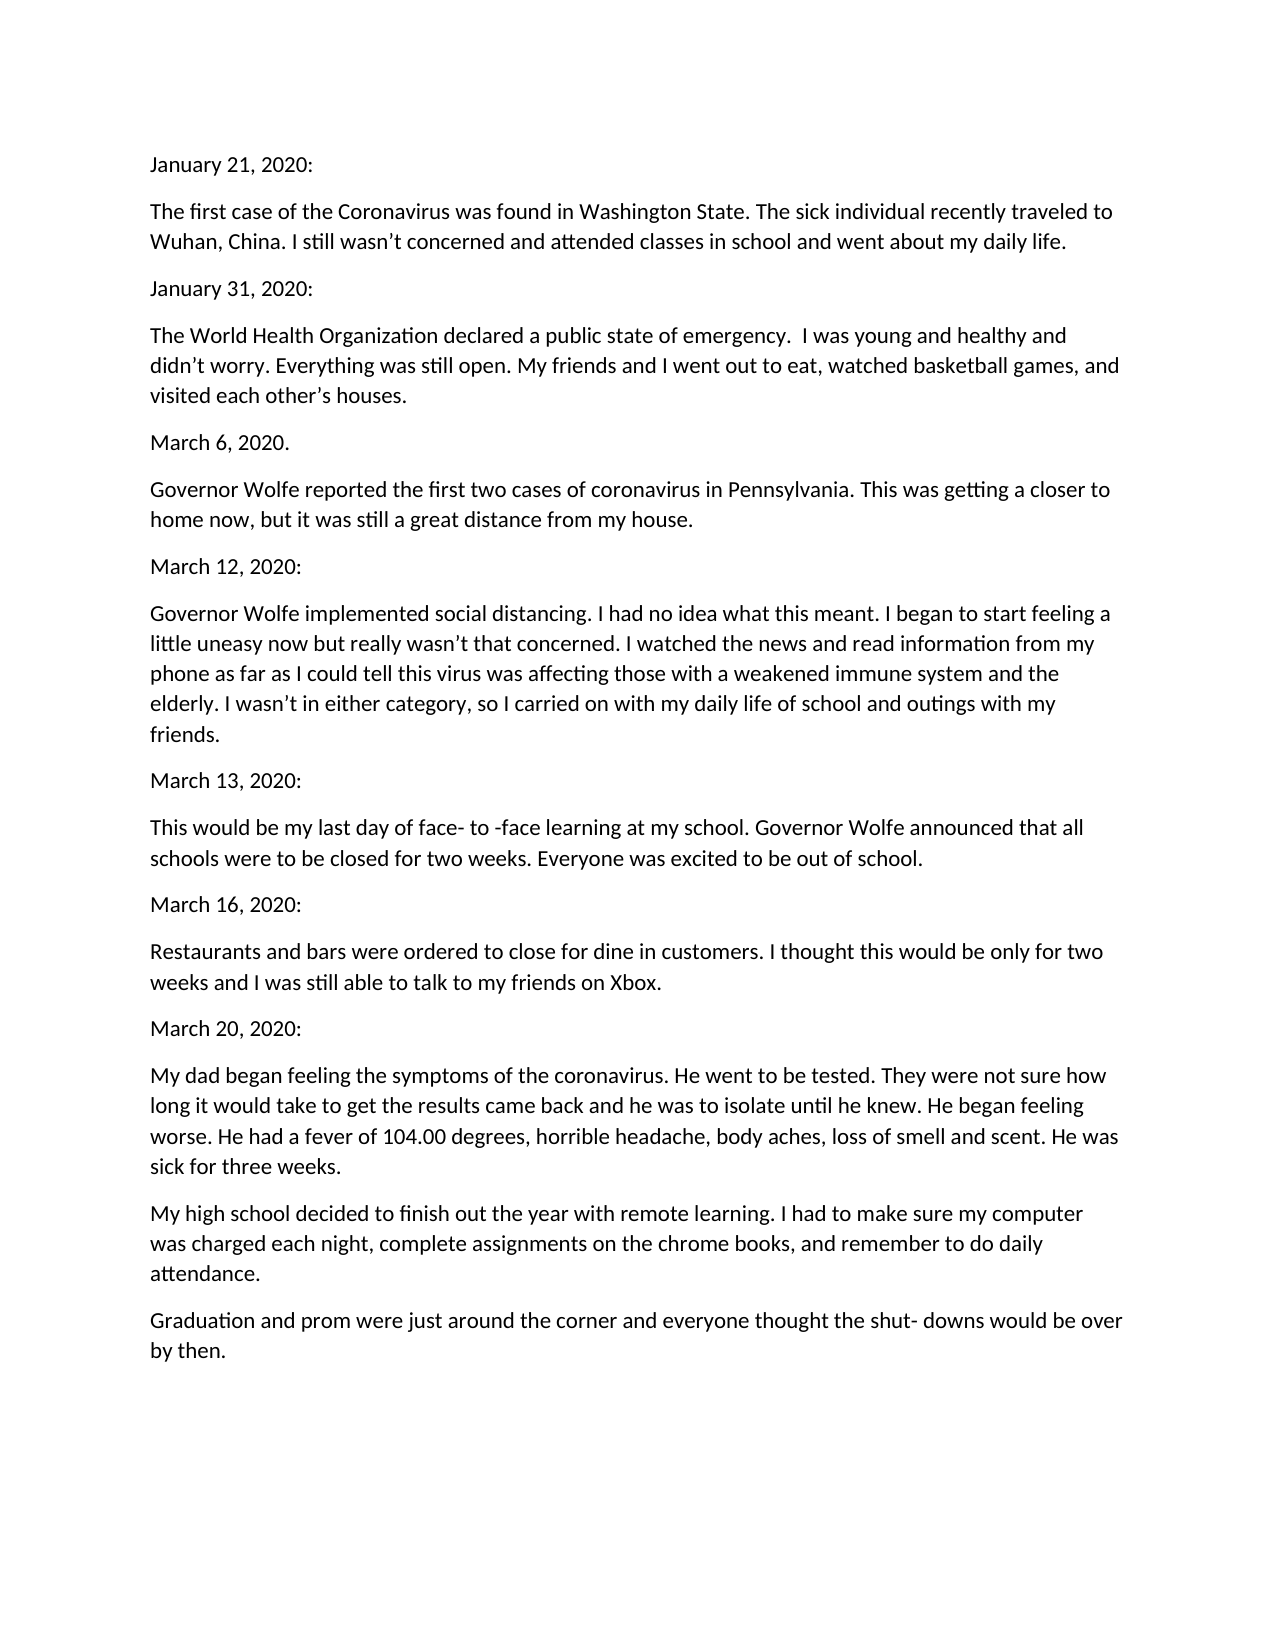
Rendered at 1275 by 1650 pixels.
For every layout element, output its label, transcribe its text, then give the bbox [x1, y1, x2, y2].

text Governor Wolfe implemented social distancing. I had no idea what this meant. I began to start feeling a little uneasy now but really wasn’t that concerned. I watched the news and read information from my phone as far as I could tell this virus was affecting those with a weakened immune system and the elderly. I wasn’t in either category, so I carried on with my daily life of school and outings with my friends. [150, 599, 1125, 748]
text Governor Wolfe reported the first two cases of coronavirus in Pennsylvania. This was getting a closer to home now, but it was still a great distance from my house. [150, 475, 1125, 533]
text March 6, 2020. [150, 428, 1125, 456]
text My dad began feeling the symptoms of the coronavirus. He went to be tested. They were not sure how long it would take to get the results came back and he was to isolate until he knew. He began feeling worse. He had a fever of 104.00 degrees, horrible headache, body aches, loss of smell and scent. He was sick for three weeks. [150, 1061, 1125, 1180]
text March 13, 2020: [150, 767, 1125, 795]
text March 12, 2020: [150, 552, 1125, 580]
text The World Health Organization declared a public state of emergency. I was young and healthy and didn’t worry. Everything was still open. My friends and I went out to eat, watched basketball games, and visited each other’s houses. [150, 321, 1125, 409]
text January 21, 2020: [150, 150, 1125, 178]
text January 31, 2020: [150, 274, 1125, 302]
text This would be my last day of face- to -face learning at my school. Governor Wolfe announced that all schools were to be closed for two weeks. Everyone was excited to be out of school. [150, 813, 1125, 872]
text Graduation and prom were just around the corner and everyone thought the shut- downs would be over by then. [150, 1306, 1125, 1364]
text March 16, 2020: [150, 891, 1125, 919]
text March 20, 2020: [150, 1014, 1125, 1043]
text My high school decided to finish out the year with remote learning. I had to make sure my computer was charged each night, complete assignments on the chrome books, and remember to do daily attendance. [150, 1199, 1125, 1287]
text The first case of the Coronavirus was found in Washington State. The sick individual recently traveled to Wuhan, China. I still wasn’t concerned and attended classes in school and went about my daily life. [150, 197, 1125, 255]
text Restaurants and bars were ordered to close for dine in customers. I thought this would be only for two weeks and I was still able to talk to my friends on Xbox. [150, 937, 1125, 996]
